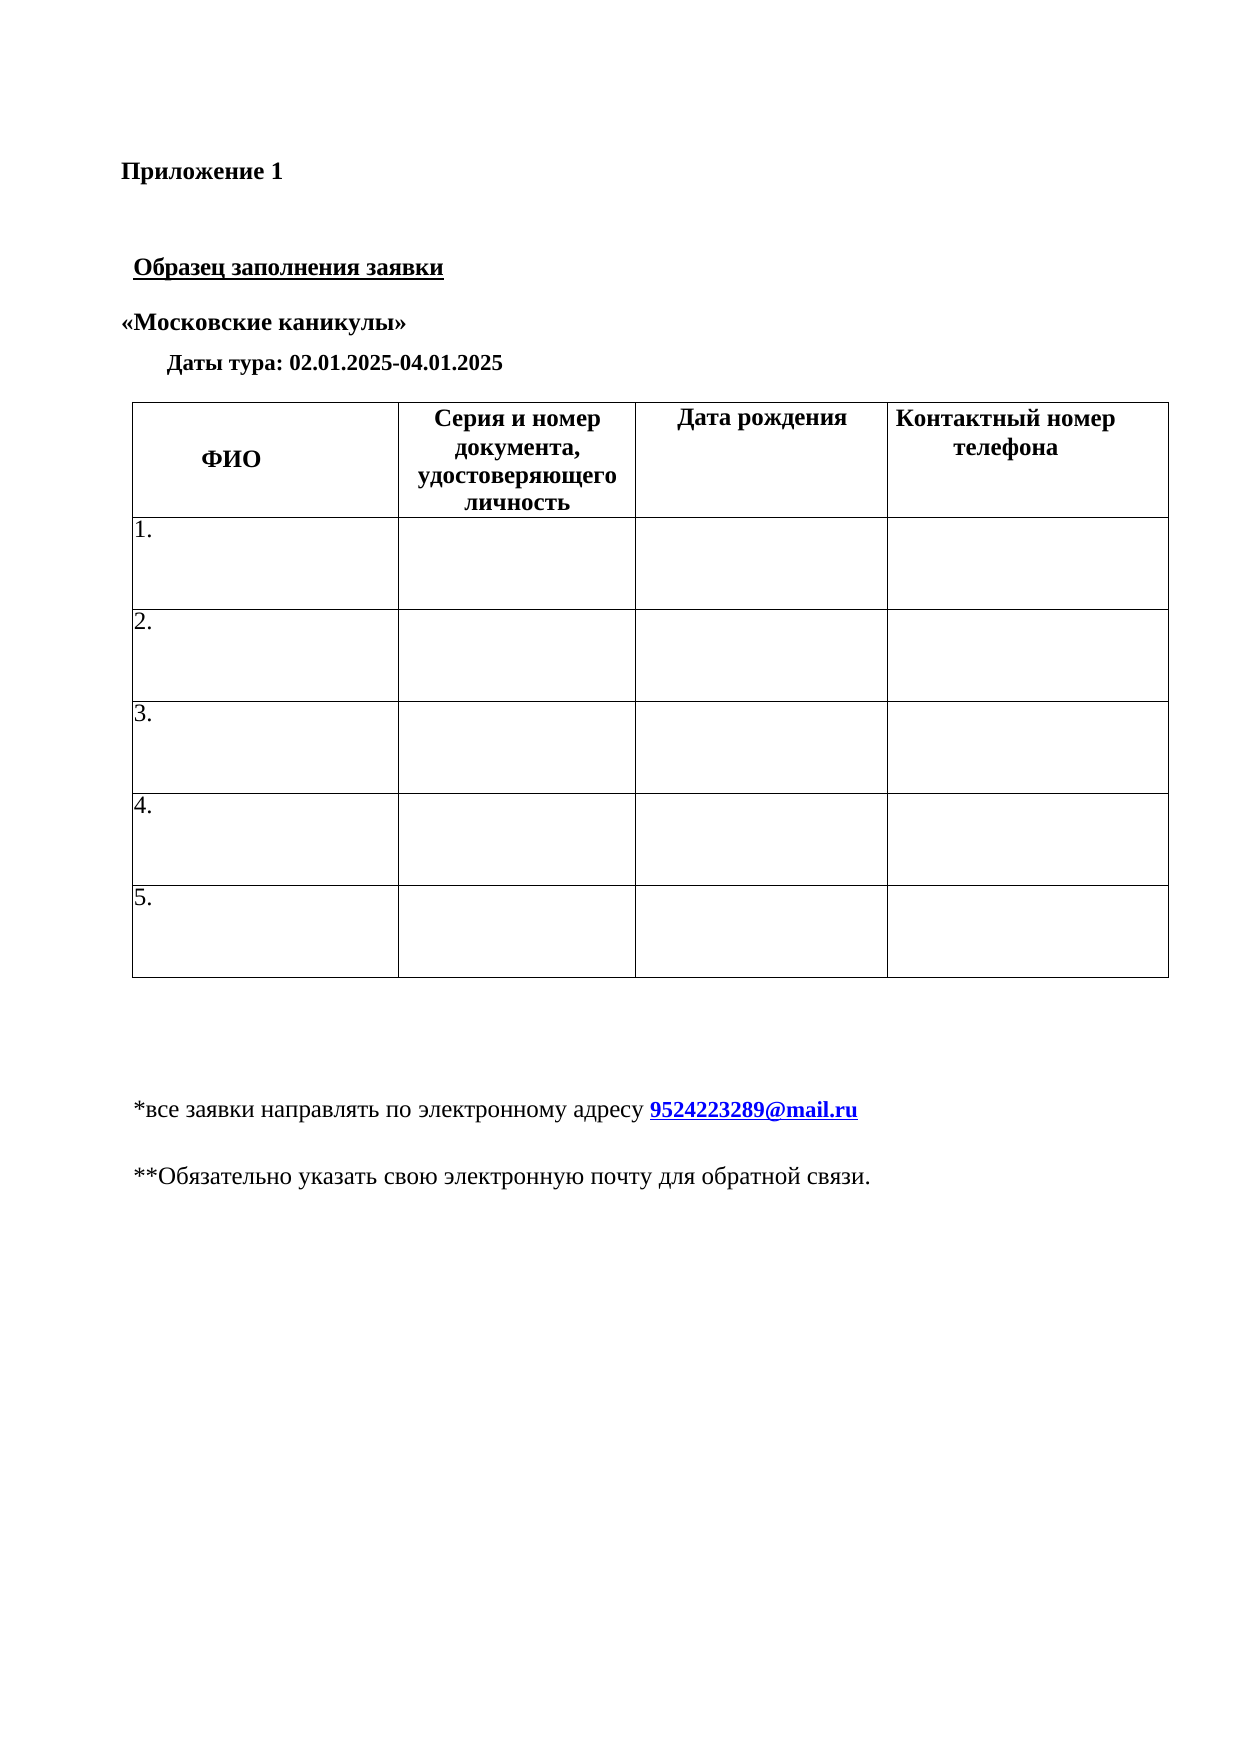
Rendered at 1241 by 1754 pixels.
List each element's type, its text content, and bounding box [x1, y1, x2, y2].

table_cell 3. [133, 702, 398, 793]
table_cell [399, 794, 635, 885]
text Образец заполнения заявки [133, 252, 1221, 281]
table_cell [888, 794, 1168, 885]
table_cell 2. [133, 610, 398, 701]
table_cell 5. [133, 886, 398, 977]
text *все заявки направлять по электронному адресу 9524223289@mail.ru [133, 1094, 1221, 1123]
table_cell [888, 518, 1168, 609]
table_header Дата рождения [636, 403, 887, 517]
text **Обязательно указать свою электронную почту для обратной связи. [133, 1161, 1221, 1190]
subtitle Приложение 1 [121, 156, 1221, 185]
table_cell [636, 794, 887, 885]
table_cell [636, 610, 887, 701]
table_header Серия и номер документа, удостоверяющего личность [399, 403, 635, 517]
table_cell 4. [133, 794, 398, 885]
table_cell 1. [133, 518, 398, 609]
table_cell [399, 518, 635, 609]
table_cell [636, 886, 887, 977]
subtitle «Московские каникулы» [121, 307, 1221, 336]
table_header Контактный номер телефона [888, 403, 1168, 517]
table_cell [888, 610, 1168, 701]
text Даты тура: 02.01.2025-04.01.2025 [121, 349, 1221, 375]
table_cell [399, 610, 635, 701]
table_header ФИО [133, 403, 398, 517]
table_cell [636, 518, 887, 609]
table_cell [888, 886, 1168, 977]
table_cell [888, 702, 1168, 793]
table_cell [399, 886, 635, 977]
table_cell [636, 702, 887, 793]
table_cell [399, 702, 635, 793]
